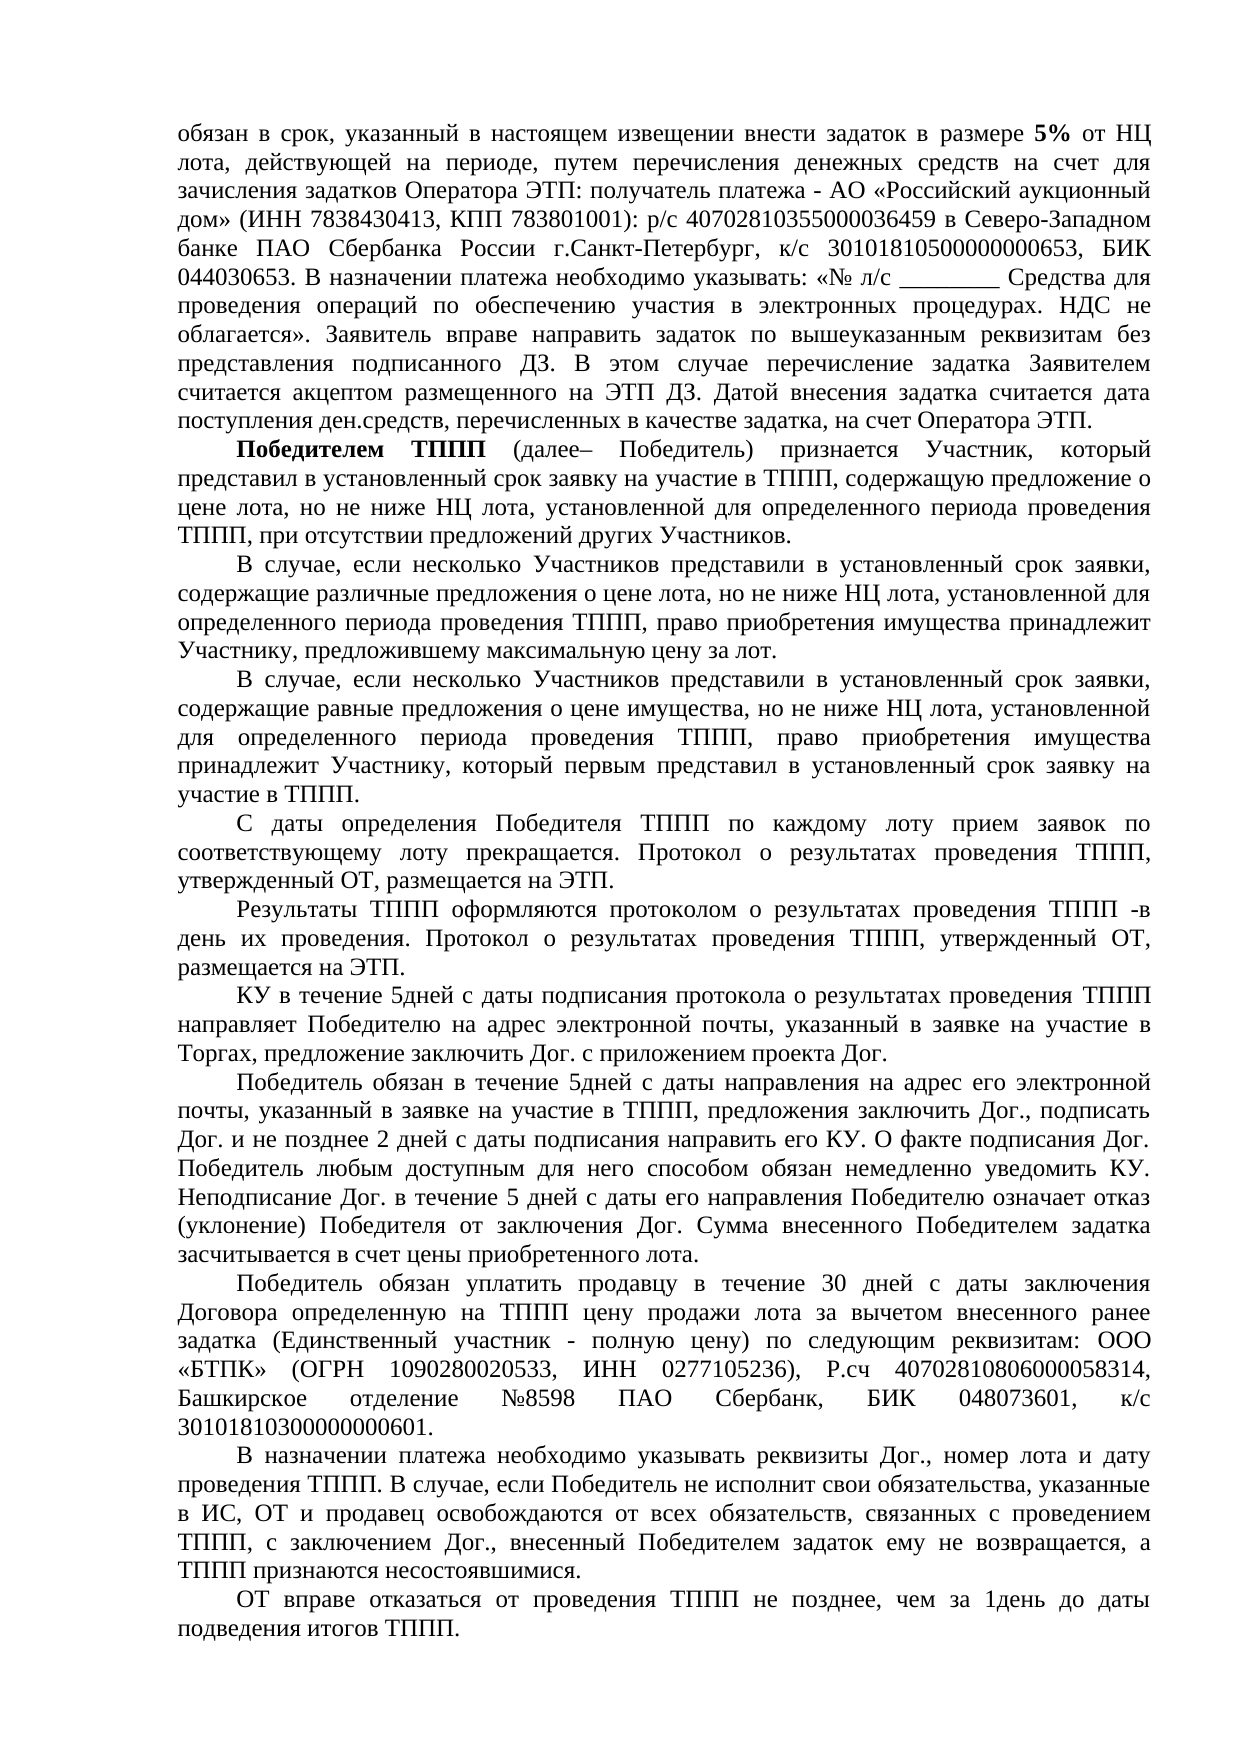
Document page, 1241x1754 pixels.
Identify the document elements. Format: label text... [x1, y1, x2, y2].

text Результаты ТППП оформляются протоколом о результатах проведения ТППП -в день их проведения. Протокол о результатах проведения ТППП, утвержденный ОТ, размещается на ЭТП. [177, 894, 1152, 981]
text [177, 118, 1152, 434]
text С даты определения Победителя ТППП по каждому лоту прием заявок по соответствующему лоту прекращается. Протокол о результатах проведения ТППП, утвержденный ОТ, размещается на ЭТП. [177, 808, 1152, 894]
text В назначении платежа необходимо указывать реквизиты Дог., номер лота и дату проведения ТППП. В случае, если Победитель не исполнит свои обязательства, указанные в ИС, ОТ и продавец освобождаются от всех обязательств, связанных с проведением ТППП, с заключением Дог., внесенный Победителем задаток ему не возвращается, а ТППП признаются несостоявшимися. [177, 1441, 1152, 1584]
text В случае, если несколько Участников представили в установленный срок заявки, содержащие равные предложения о цене имущества, но не ниже НЦ лота, установленной для определенного периода проведения ТППП, право приобретения имущества принадлежит Участнику, который первым представил в установленный срок заявку на участие в ТППП. [177, 664, 1152, 808]
text Победитель обязан уплатить продавцу в течение 30 дней с даты заключения Договора определенную на ТППП цену продажи лота за вычетом внесенного ранее задатка (Единственный участник - полную цену) по следующим реквизитам: ООО «БТПК» (ОГРН 1090280020533, ИНН 0277105236), Р.сч 40702810806000058314, Башкирское отделение №8598 ПАО Сбербанк, БИК 048073601, к/с 30101810300000000601. [177, 1268, 1152, 1441]
text В случае, если несколько Участников представили в установленный срок заявки, содержащие различные предложения о цене лота, но не ниже НЦ лота, установленной для определенного периода проведения ТППП, право приобретения имущества принадлежит Участнику, предложившему максимальную цену за лот. [177, 549, 1152, 664]
text ОТ вправе отказаться от проведения ТППП не позднее, чем за 1день до даты подведения итогов ТППП. [177, 1584, 1152, 1642]
text КУ в течение 5дней с даты подписания протокола о результатах проведения ТППП направляет Победителю на адрес электронной почты, указанный в заявке на участие в Торгах, предложение заключить Дог. с приложением проекта Дог. [177, 981, 1152, 1067]
text Победителем ТППП (далее– Победитель) признается Участник, который представил в установленный срок заявку на участие в ТППП, содержащую предложение о цене лота, но не ниже НЦ лота, установленной для определенного периода проведения ТППП, при отсутствии предложений других Участников. [177, 434, 1152, 549]
text Победитель обязан в течение 5дней с даты направления на адрес его электронной почты, указанный в заявке на участие в ТППП, предложения заключить Дог., подписать Дог. и не позднее 2 дней с даты подписания направить его КУ. О факте подписания Дог. Победитель любым доступным для него способом обязан немедленно уведомить КУ. Неподписание Дог. в течение 5 дней с даты его направления Победителю означает отказ (уклонение) Победителя от заключения Дог. Сумма внесенного Победителем задатка засчитывается в счет цены приобретенного лота. [177, 1067, 1152, 1268]
